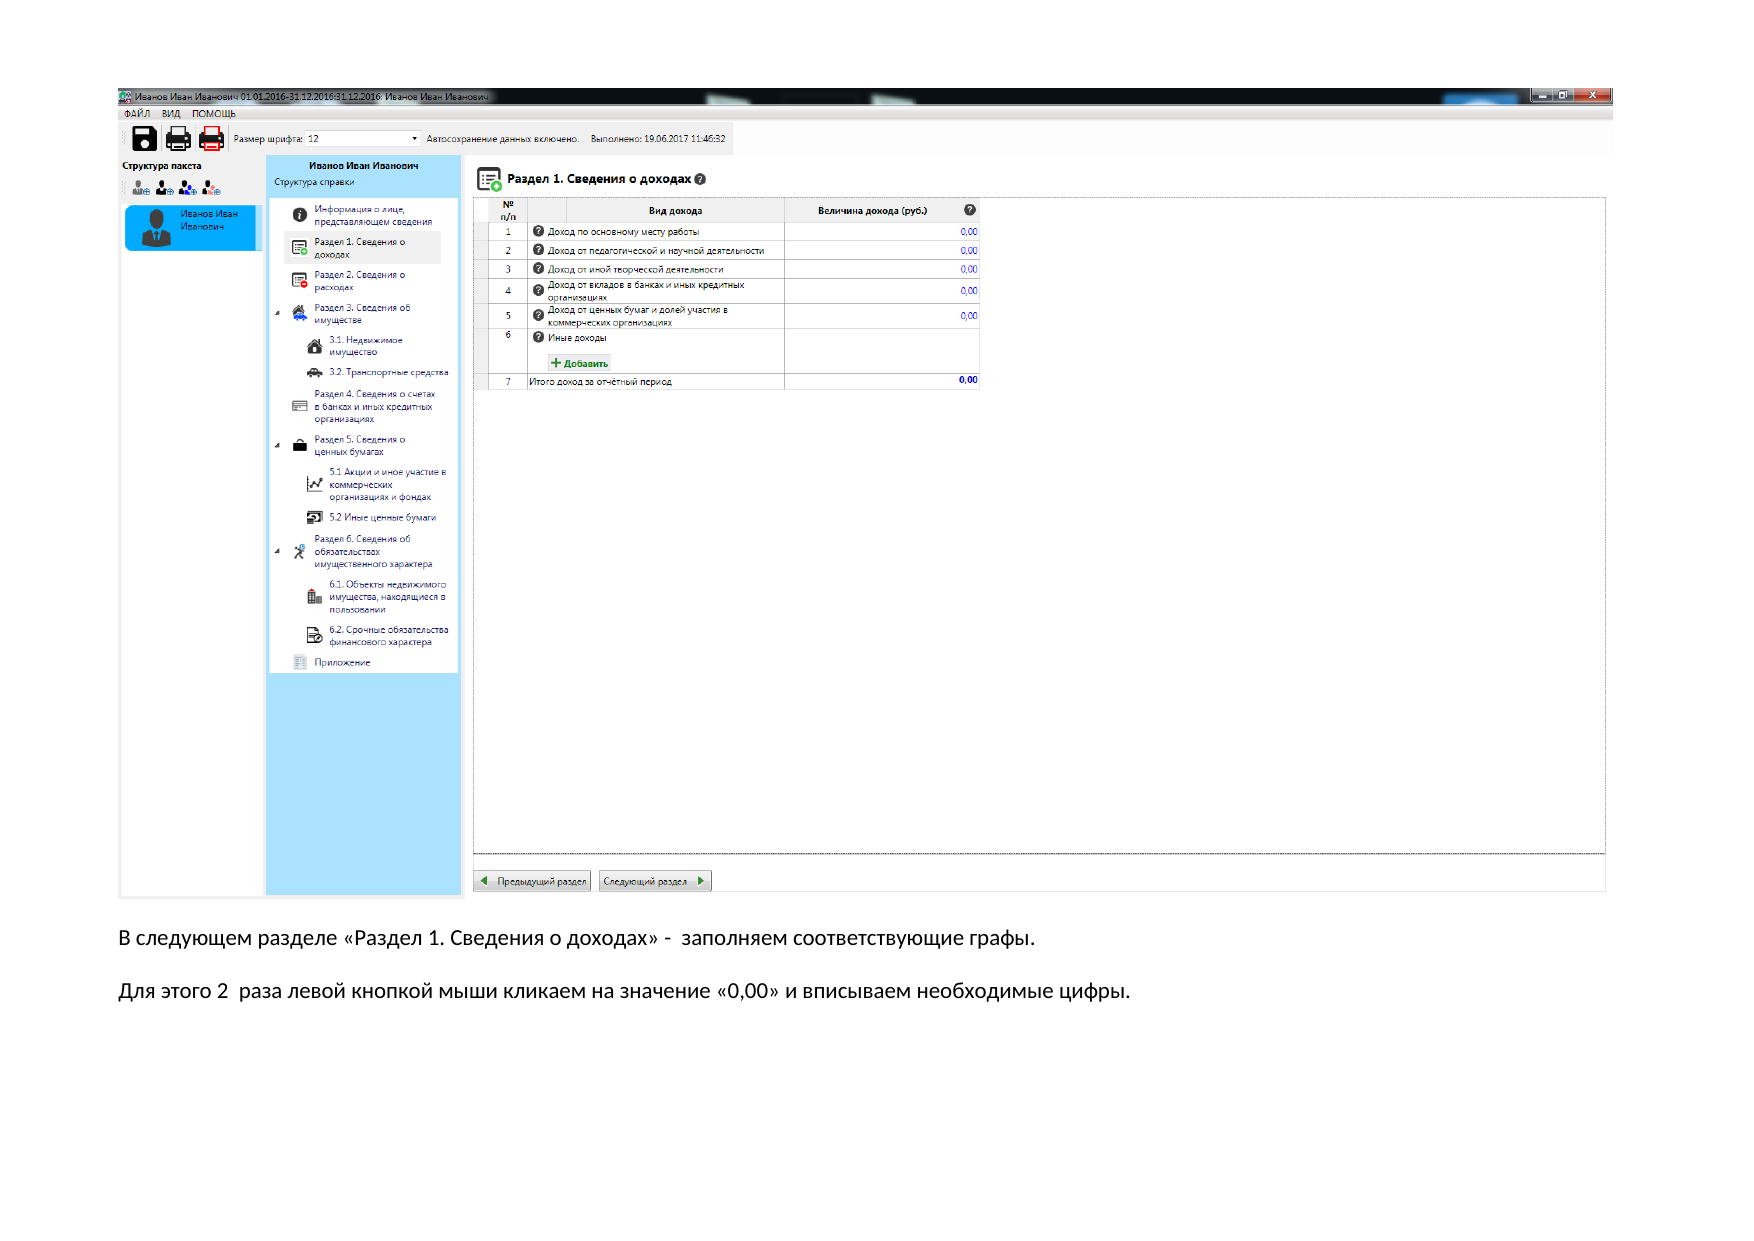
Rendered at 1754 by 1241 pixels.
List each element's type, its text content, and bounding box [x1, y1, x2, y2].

text В следующем разделе «Раздел 1. Сведения о доходах» - заполняем соответствующие графы. [118, 923, 1636, 951]
text Для этого 2 раза левой кнопкой мыши кликаем на значение «0,00» и вписываем необходимые цифры. [118, 976, 1636, 1004]
picture [118, 88, 1613, 899]
